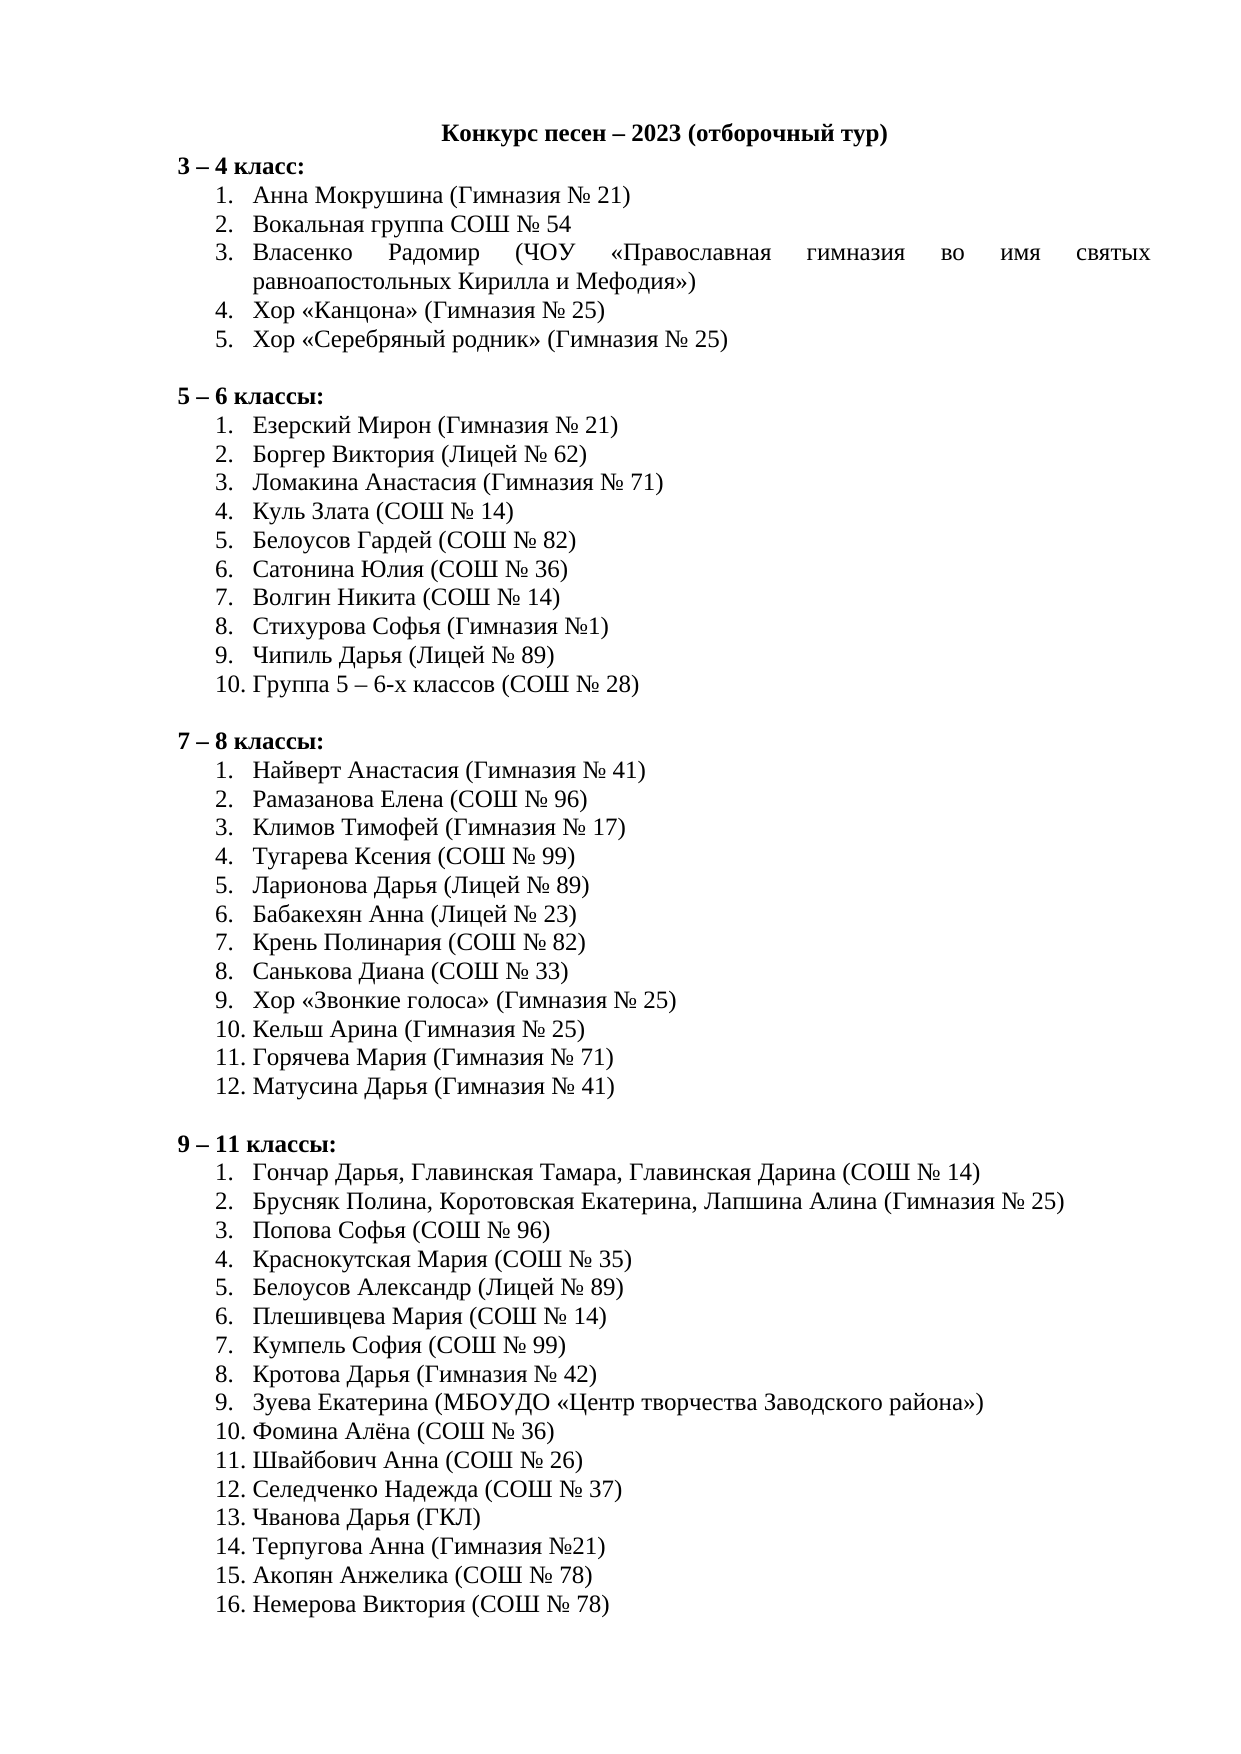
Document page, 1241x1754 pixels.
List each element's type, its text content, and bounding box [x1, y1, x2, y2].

list Ломакина Анастасия (Гимназия № 71) [215, 467, 1152, 496]
list Кельш Арина (Гимназия № 25) [215, 1014, 1152, 1042]
list Плешивцева Мария (СОШ № 14) [215, 1301, 1152, 1330]
list Швайбович Анна (СОШ № 26) [215, 1445, 1152, 1474]
list Хор «Серебряный родник» (Гимназия № 25) [215, 324, 1152, 352]
list Горячева Мария (Гимназия № 71) [215, 1042, 1152, 1071]
list Рамазанова Елена (СОШ № 96) [215, 784, 1152, 812]
list Краснокутская Мария (СОШ № 35) [215, 1244, 1152, 1272]
list Стихурова Софья (Гимназия №1) [215, 611, 1152, 640]
list Кротова Дарья (Гимназия № 42) [215, 1359, 1152, 1387]
list Найверт Анастасия (Гимназия № 41) [215, 755, 1152, 784]
list Волгин Никита (СОШ № 14) [215, 582, 1152, 611]
list Бабакехян Анна (Лицей № 23) [215, 899, 1152, 927]
list Санькова Диана (СОШ № 33) [215, 956, 1152, 985]
list Матусина Дарья (Гимназия № 41) [215, 1071, 1152, 1100]
list Климов Тимофей (Гимназия № 17) [215, 812, 1152, 841]
list Кумпель София (СОШ № 99) [215, 1330, 1152, 1359]
list Попова Софья (СОШ № 96) [215, 1215, 1152, 1244]
list Езерский Мирон (Гимназия № 21) [215, 410, 1152, 439]
text 3 – 4 класс: [177, 151, 1152, 180]
text 5 – 6 классы: [177, 381, 1152, 410]
list Терпугова Анна (Гимназия №21) [215, 1531, 1152, 1560]
list Группа 5 – 6-х классов (СОШ № 28) [215, 669, 1152, 697]
list Чипиль Дарья (Лицей № 89) [215, 640, 1152, 669]
list Фомина Алёна (СОШ № 36) [215, 1416, 1152, 1445]
list Сатонина Юлия (СОШ № 36) [215, 554, 1152, 582]
list Брусняк Полина, Коротовская Екатерина, Лапшина Алина (Гимназия № 25) [215, 1186, 1152, 1215]
list Селедченко Надежда (СОШ № 37) [215, 1474, 1152, 1502]
list Тугарева Ксения (СОШ № 99) [215, 841, 1152, 870]
list Анна Мокрушина (Гимназия № 21) [215, 180, 1152, 209]
list Акопян Анжелика (СОШ № 78) [215, 1560, 1152, 1589]
list Немерова Виктория (СОШ № 78) [215, 1589, 1152, 1617]
list Власенко Радомир (ЧОУ «Православная гимназия во имя святых равноапостольных Кирилла и Мефодия») [215, 237, 1152, 295]
list Боргер Виктория (Лицей № 62) [215, 439, 1152, 467]
list Хор «Канцона» (Гимназия № 25) [215, 295, 1152, 324]
list Крень Полинария (СОШ № 82) [215, 927, 1152, 956]
list Зуева Екатерина (МБОУДО «Центр творчества Заводского района») [215, 1387, 1152, 1416]
list Вокальная группа СОШ № 54 [215, 209, 1152, 237]
list Гончар Дарья, Главинская Тамара, Главинская Дарина (СОШ № 14) [215, 1157, 1152, 1186]
text 9 – 11 классы: [177, 1129, 1152, 1157]
list Чванова Дарья (ГКЛ) [215, 1502, 1152, 1531]
text 7 – 8 классы: [177, 726, 1152, 755]
list Белоусов Александр (Лицей № 89) [215, 1272, 1152, 1301]
list Белоусов Гардей (СОШ № 82) [215, 525, 1152, 554]
list Хор «Звонкие голоса» (Гимназия № 25) [215, 985, 1152, 1014]
text Конкурс песен – 2023 (отборочный тур) [177, 118, 1152, 147]
list Ларионова Дарья (Лицей № 89) [215, 870, 1152, 899]
list Куль Злата (СОШ № 14) [215, 496, 1152, 525]
